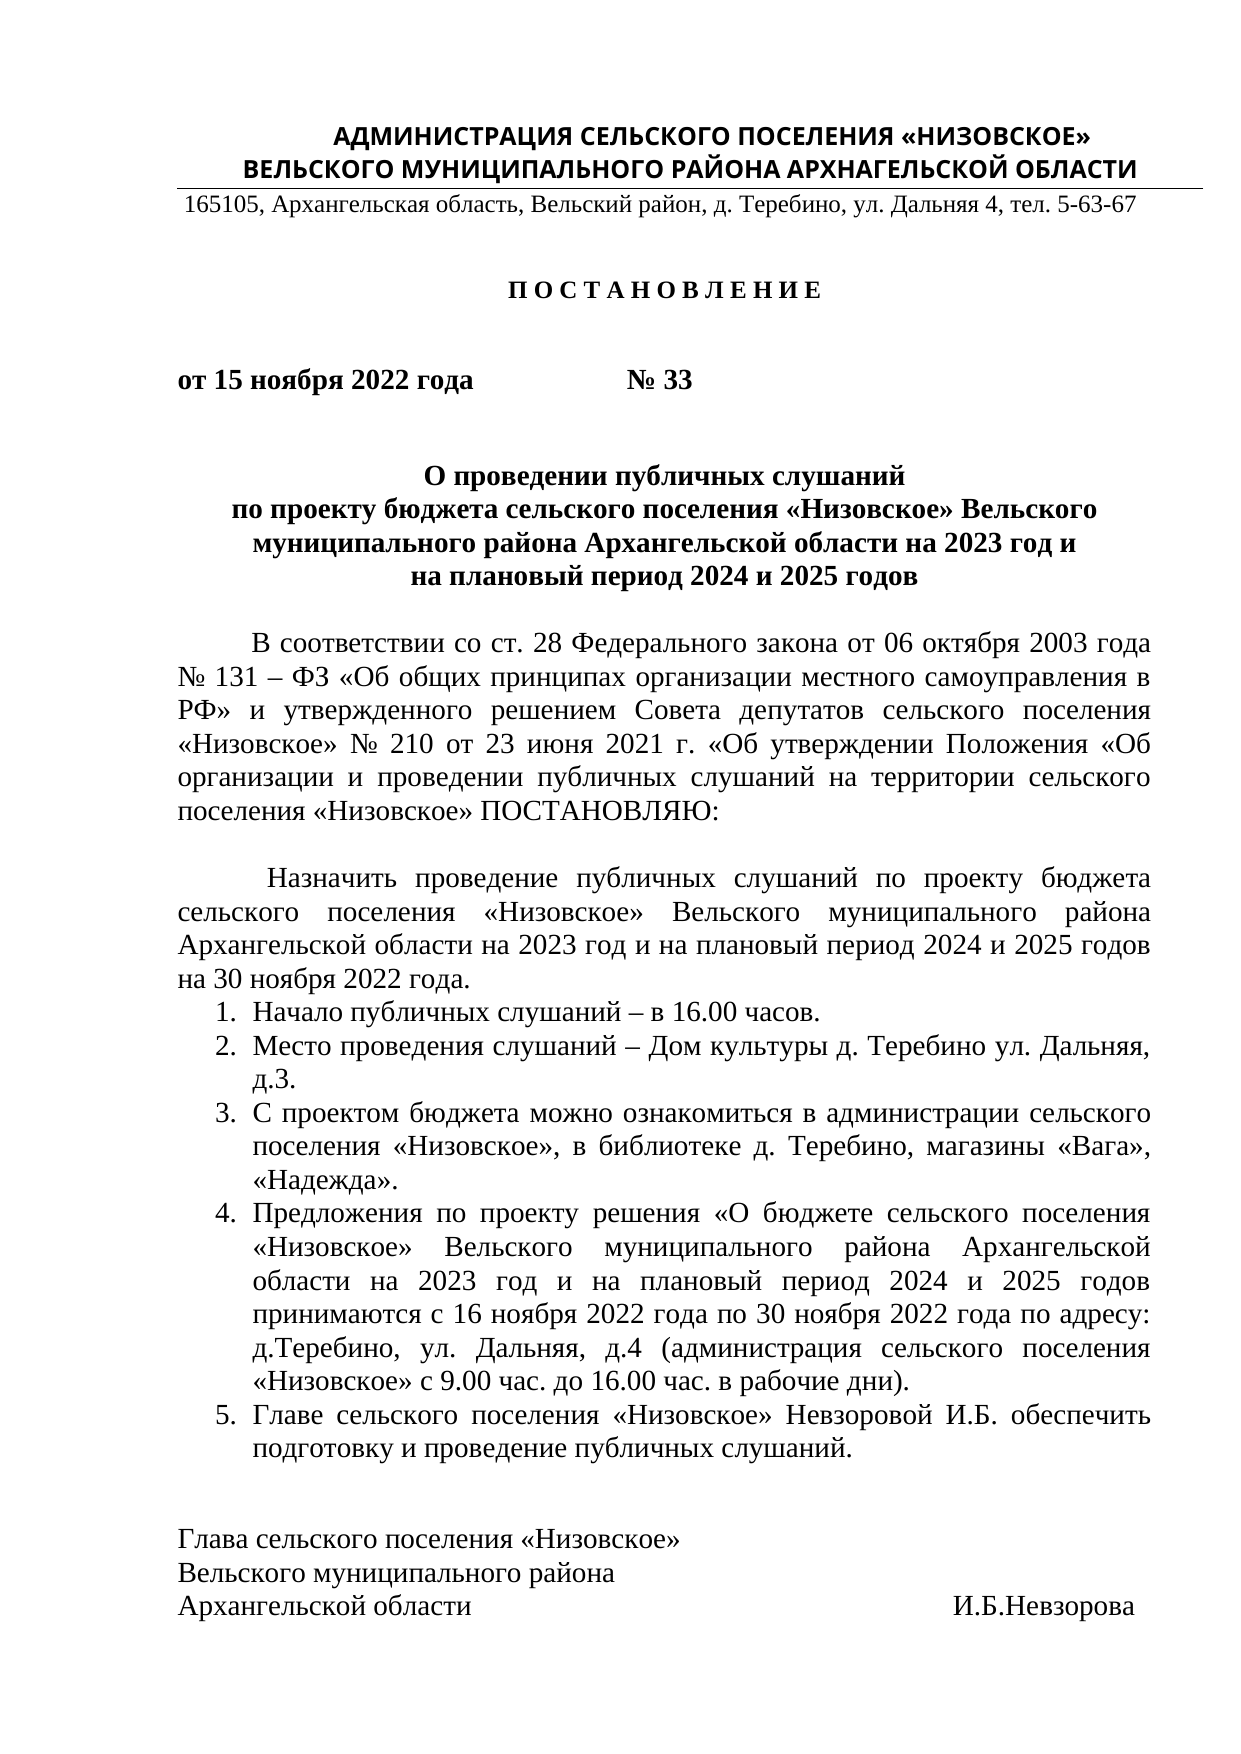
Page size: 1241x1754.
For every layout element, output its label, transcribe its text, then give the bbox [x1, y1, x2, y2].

text муниципального района Архангельской области на 2023 год и [177, 525, 1152, 558]
list Предложения по проекту решения «О бюджете сельского поселения «Низовское» Вельского муниципального района Архангельской области на 2023 год и на плановый период 2024 и 2025 годов принимаются с 16 ноября 2022 года по 30 ноября 2022 года по адресу: д.Теребино, ул. Дальняя, д.4 (администрация сельского поселения «Низовское» с 9.00 час. до 16.00 час. в рабочие дни). [215, 1196, 1152, 1397]
text Вельского муниципального района [177, 1555, 1152, 1588]
text Назначить проведение публичных слушаний по проекту бюджета сельского поселения «Низовское» Вельского муниципального района Архангельской области на 2023 год и на плановый период 2024 и 2025 годов на 30 ноября 2022 года. [177, 860, 1152, 994]
text О проведении публичных слушаний [177, 458, 1152, 491]
text АДМИНИСТРАЦИЯ СЕЛЬСКОГО ПОСЕЛЕНИЯ «НИЗОВСКОЕ» [177, 118, 1203, 152]
text 165105, Архангельская область, Вельский район, д. Теребино, ул. Дальняя 4, тел. 5-63-67 [177, 189, 1152, 218]
list Главе сельского поселения «Низовское» Невзоровой И.Б. обеспечить подготовку и проведение публичных слушаний. [215, 1397, 1152, 1464]
text П О С Т А Н О В Л Е Н И Е [177, 276, 1152, 304]
text по проекту бюджета сельского поселения «Низовское» Вельского [177, 491, 1152, 525]
text Глава сельского поселения «Низовское» [177, 1521, 1152, 1555]
text от 15 ноября 2022 года № 33 [177, 362, 1152, 395]
text Архангельской области И.Б.Невзорова [177, 1588, 1152, 1622]
text на плановый период 2024 и 2025 годов [177, 558, 1152, 592]
text В соответствии со ст. 28 Федерального закона от 06 октября 2003 года № 131 – ФЗ «Об общих принципах организации местного самоуправления в РФ» и утвержденного решением Совета депутатов сельского поселения «Низовское» № 210 от 23 июня 2021 г. «Об утверждении Положения «Об организации и проведении публичных слушаний на территории сельского поселения «Низовское» ПОСТАНОВЛЯЮ: [177, 625, 1152, 827]
list Начало публичных слушаний – в 16.00 часов. [215, 994, 1152, 1028]
text ВЕЛЬСКОГО МУНИЦИПАЛЬНОГО РАЙОНА АРХНАГЕЛЬСКОЙ ОБЛАСТИ [177, 152, 1203, 188]
list С проектом бюджета можно ознакомиться в администрации сельского поселения «Низовское», в библиотеке д. Теребино, магазины «Вага», «Надежда». [215, 1095, 1152, 1196]
list Место проведения слушаний – Дом культуры д. Теребино ул. Дальняя, д.3. [215, 1028, 1152, 1095]
